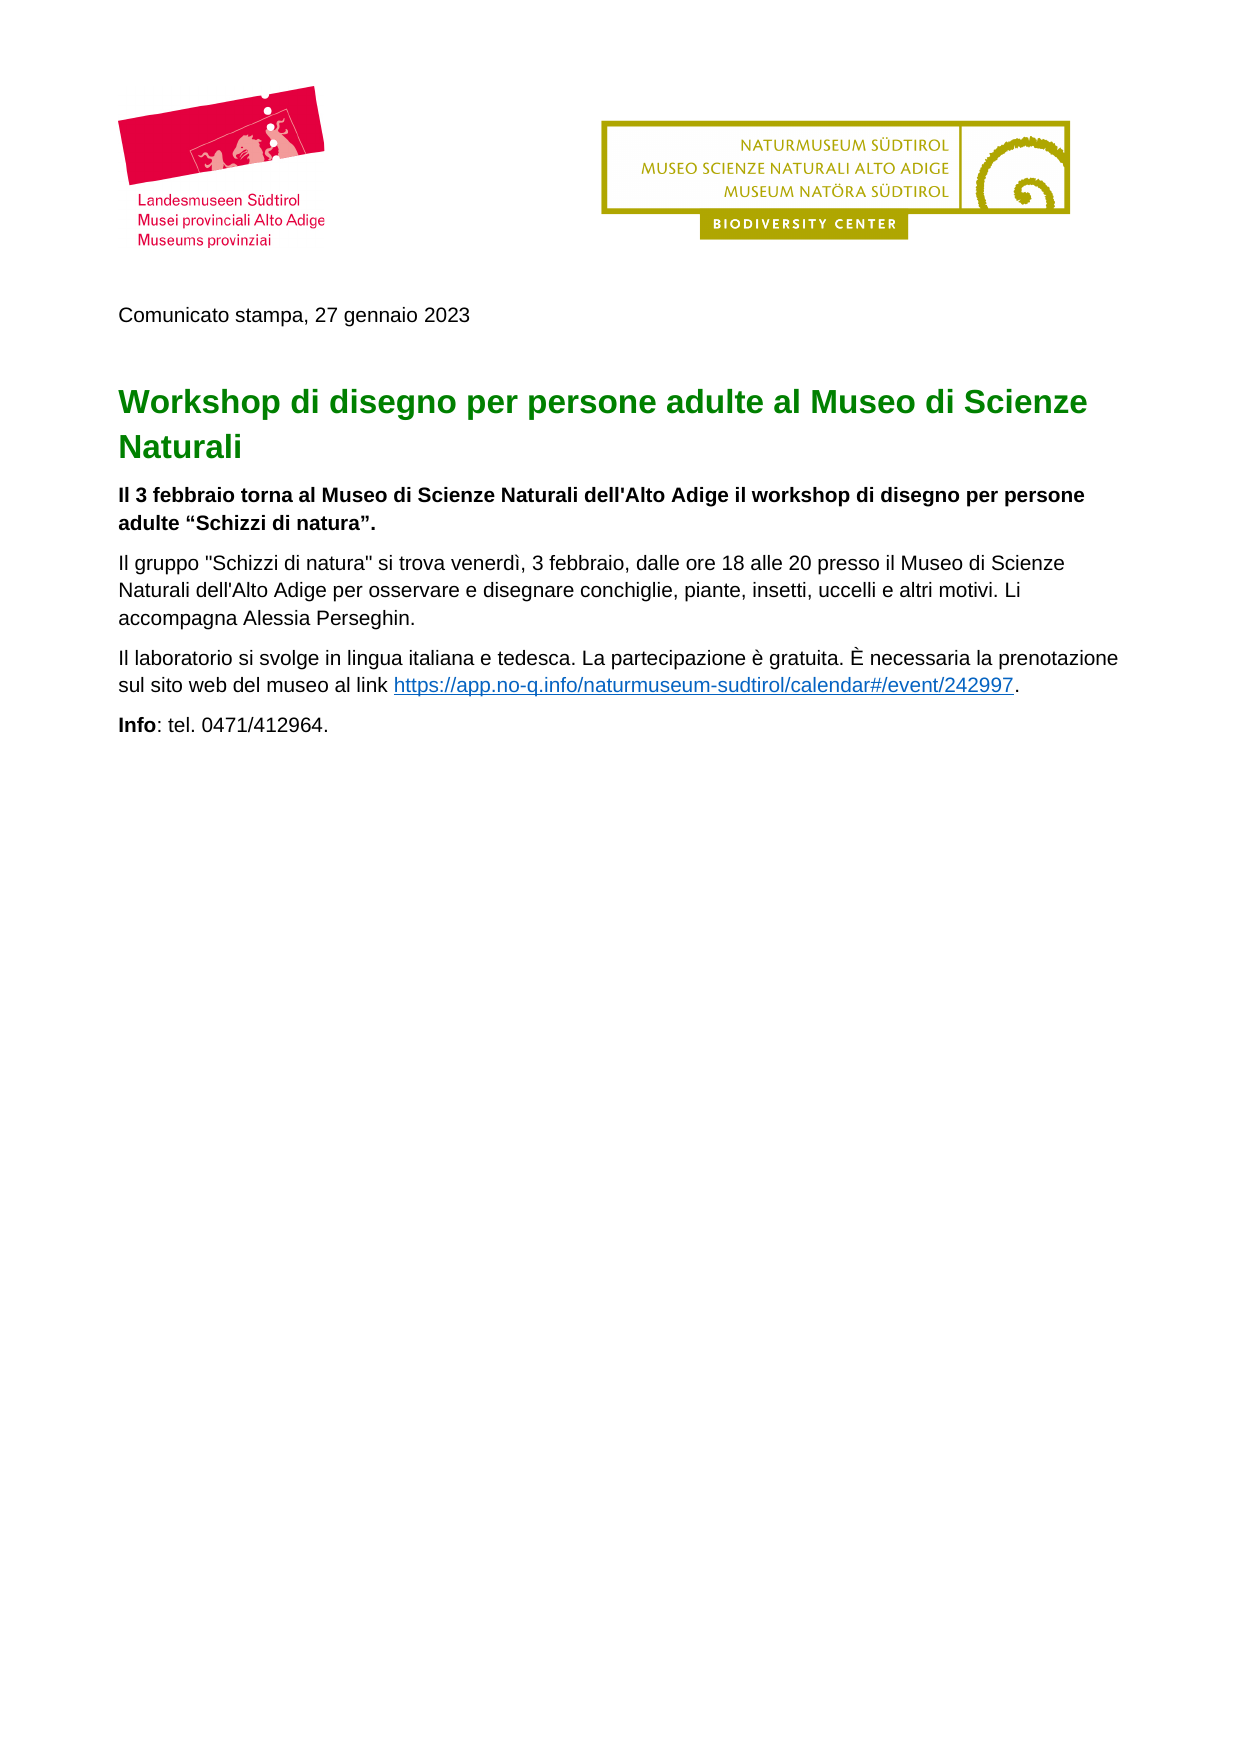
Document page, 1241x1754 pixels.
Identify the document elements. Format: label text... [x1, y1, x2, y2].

picture [593, 112, 1082, 248]
text Comunicato stampa, 27 gennaio 2023 [118, 303, 1122, 327]
text Il gruppo "Schizzi di natura" si trova venerdì, 3 febbraio, dalle ore 18 alle 20 presso il Museo di Scienze Naturali dell'Alto Adige per osservare e disegnare conchiglie, piante, insetti, uccelli e altri motivi. Li accompagna Alessia Perseghin. [118, 551, 1122, 630]
picture [118, 86, 325, 248]
text Il laboratorio si svolge in lingua italiana e tedesca. La partecipazione è gratuita. È necessaria la prenotazione sul sito web del museo al link https://app.no-q.info/naturmuseum-sudtirol/calendar#/event/242997. [118, 646, 1122, 697]
text Il 3 febbraio torna al Museo di Scienze Naturali dell'Alto Adige il workshop di disegno per persone adulte “Schizzi di natura”. [118, 483, 1122, 535]
text Workshop di disegno per persone adulte al Museo di Scienze Naturali [118, 382, 1122, 465]
text Info: tel. 0471/412964. [118, 713, 1122, 737]
